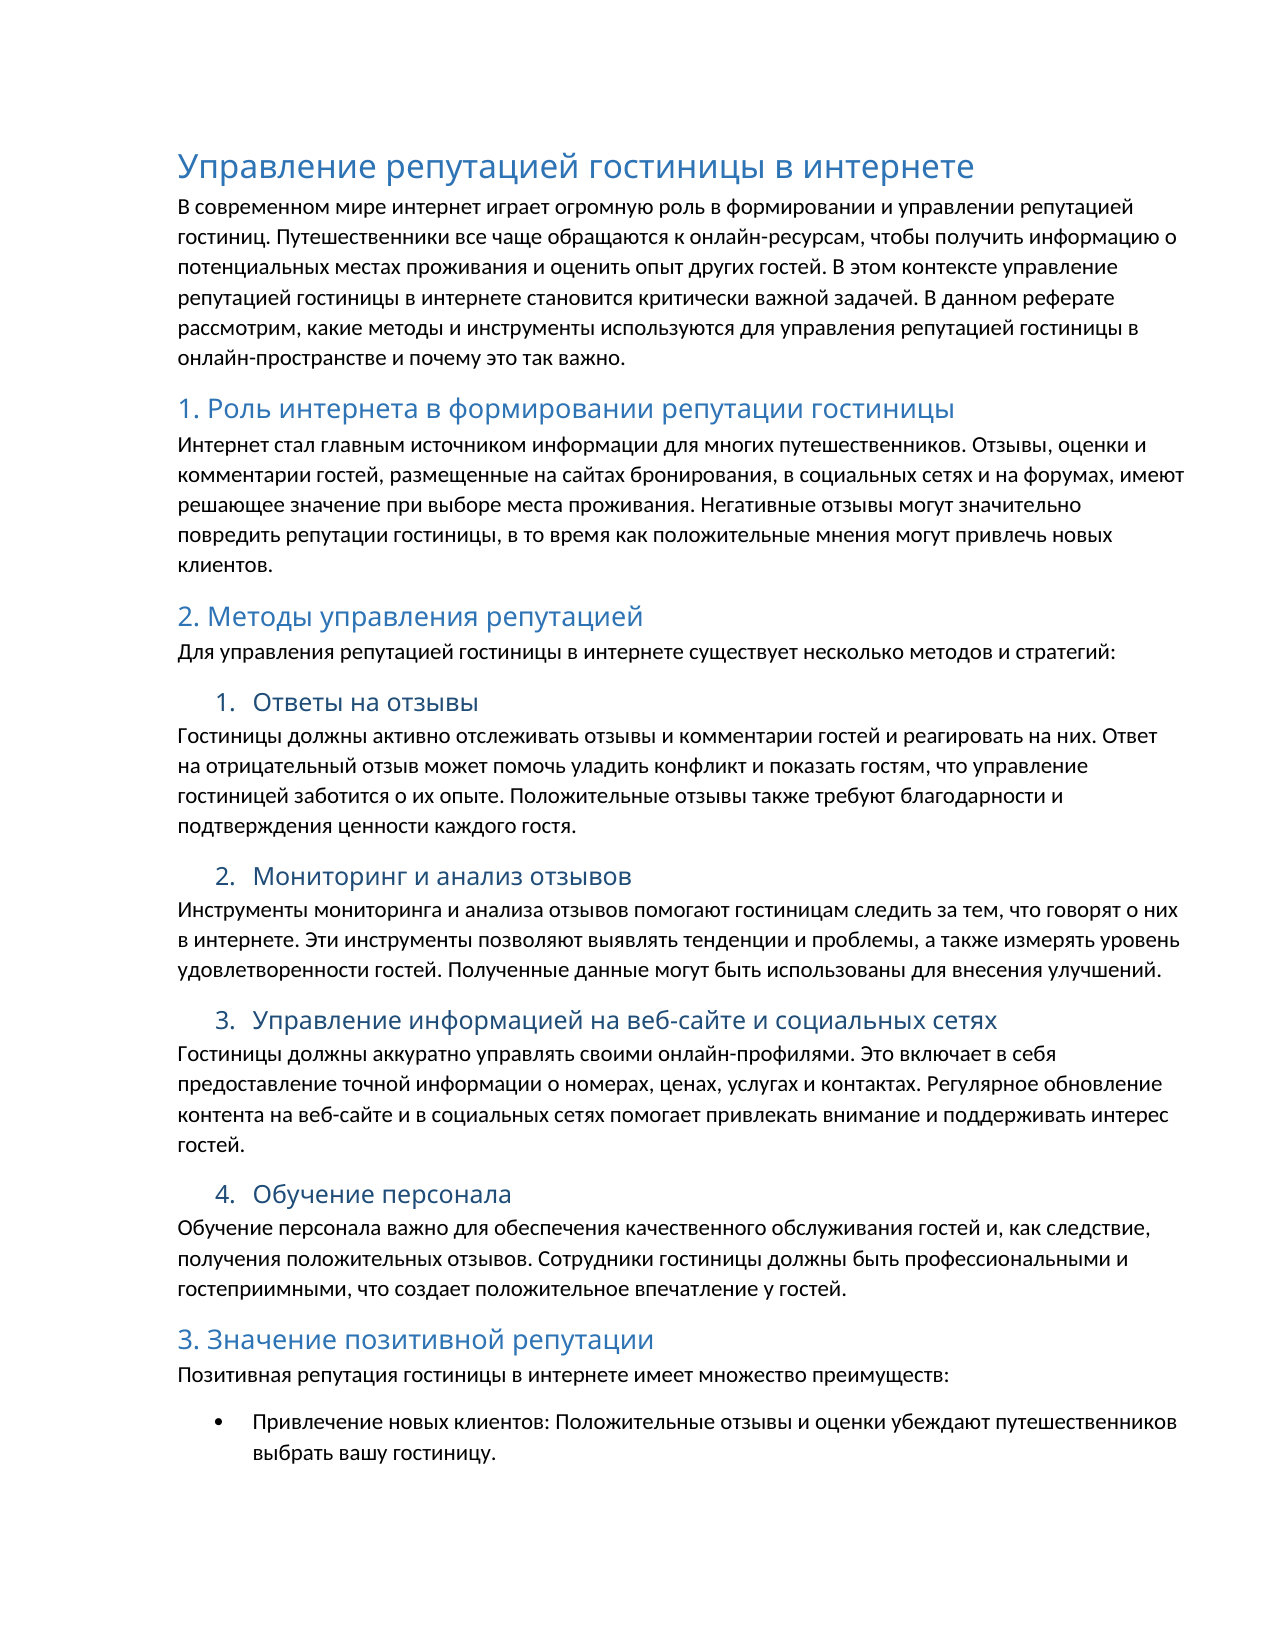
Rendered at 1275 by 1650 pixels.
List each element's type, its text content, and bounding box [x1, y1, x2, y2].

subtitle Управление информацией на веб-сайте и социальных сетях [215, 1002, 1186, 1037]
text Для управления репутацией гостиницы в интернете существует несколько методов и стратегий: [177, 637, 1186, 665]
list Привлечение новых клиентов: Положительные отзывы и оценки убеждают путешественников выбрать вашу гостиницу. [215, 1407, 1186, 1466]
subtitle 2. Методы управления репутацией [177, 597, 1186, 634]
subtitle Управление репутацией гостиницы в интернете [177, 143, 1186, 188]
subtitle Мониторинг и анализ отзывов [215, 858, 1186, 892]
text Интернет стал главным источником информации для многих путешественников. Отзывы, оценки и комментарии гостей, размещенные на сайтах бронирования, в социальных сетях и на форумах, имеют решающее значение при выборе места проживания. Негативные отзывы могут значительно повредить репутации гостиницы, в то время как положительные мнения могут привлечь новых клиентов. [177, 430, 1186, 579]
subtitle 1. Роль интернета в формировании репутации гостиницы [177, 390, 1186, 427]
subtitle 3. Значение позитивной репутации [177, 1321, 1186, 1358]
text Позитивная репутация гостиницы в интернете имеет множество преимуществ: [177, 1361, 1186, 1389]
text Обучение персонала важно для обеспечения качественного обслуживания гостей и, как следствие, получения положительных отзывов. Сотрудники гостиницы должны быть профессиональными и гостеприимными, что создает положительное впечатление у гостей. [177, 1213, 1186, 1302]
text Гостиницы должны активно отслеживать отзывы и комментарии гостей и реагировать на них. Ответ на отрицательный отзыв может помочь уладить конфликт и показать гостям, что управление гостиницей заботится о их опыте. Положительные отзывы также требуют благодарности и подтверждения ценности каждого гостя. [177, 721, 1186, 839]
text В современном мире интернет играет огромную роль в формировании и управлении репутацией гостиниц. Путешественники все чаще обращаются к онлайн-ресурсам, чтобы получить информацию о потенциальных местах проживания и оценить опыт других гостей. В этом контексте управление репутацией гостиницы в интернете становится критически важной задачей. В данном реферате рассмотрим, какие методы и инструменты используются для управления репутацией гостиницы в онлайн-пространстве и почему это так важно. [177, 192, 1186, 371]
text Гостиницы должны аккуратно управлять своими онлайн-профилями. Это включает в себя предоставление точной информации о номерах, ценах, услугах и контактах. Регулярное обновление контента на веб-сайте и в социальных сетях помогает привлекать внимание и поддерживать интерес гостей. [177, 1039, 1186, 1158]
text Инструменты мониторинга и анализа отзывов помогают гостиницам следить за тем, что говорят о них в интернете. Эти инструменты позволяют выявлять тенденции и проблемы, а также измерять уровень удовлетворенности гостей. Полученные данные могут быть использованы для внесения улучшений. [177, 895, 1186, 984]
subtitle Обучение персонала [215, 1177, 1186, 1211]
subtitle Ответы на отзывы [215, 684, 1186, 718]
